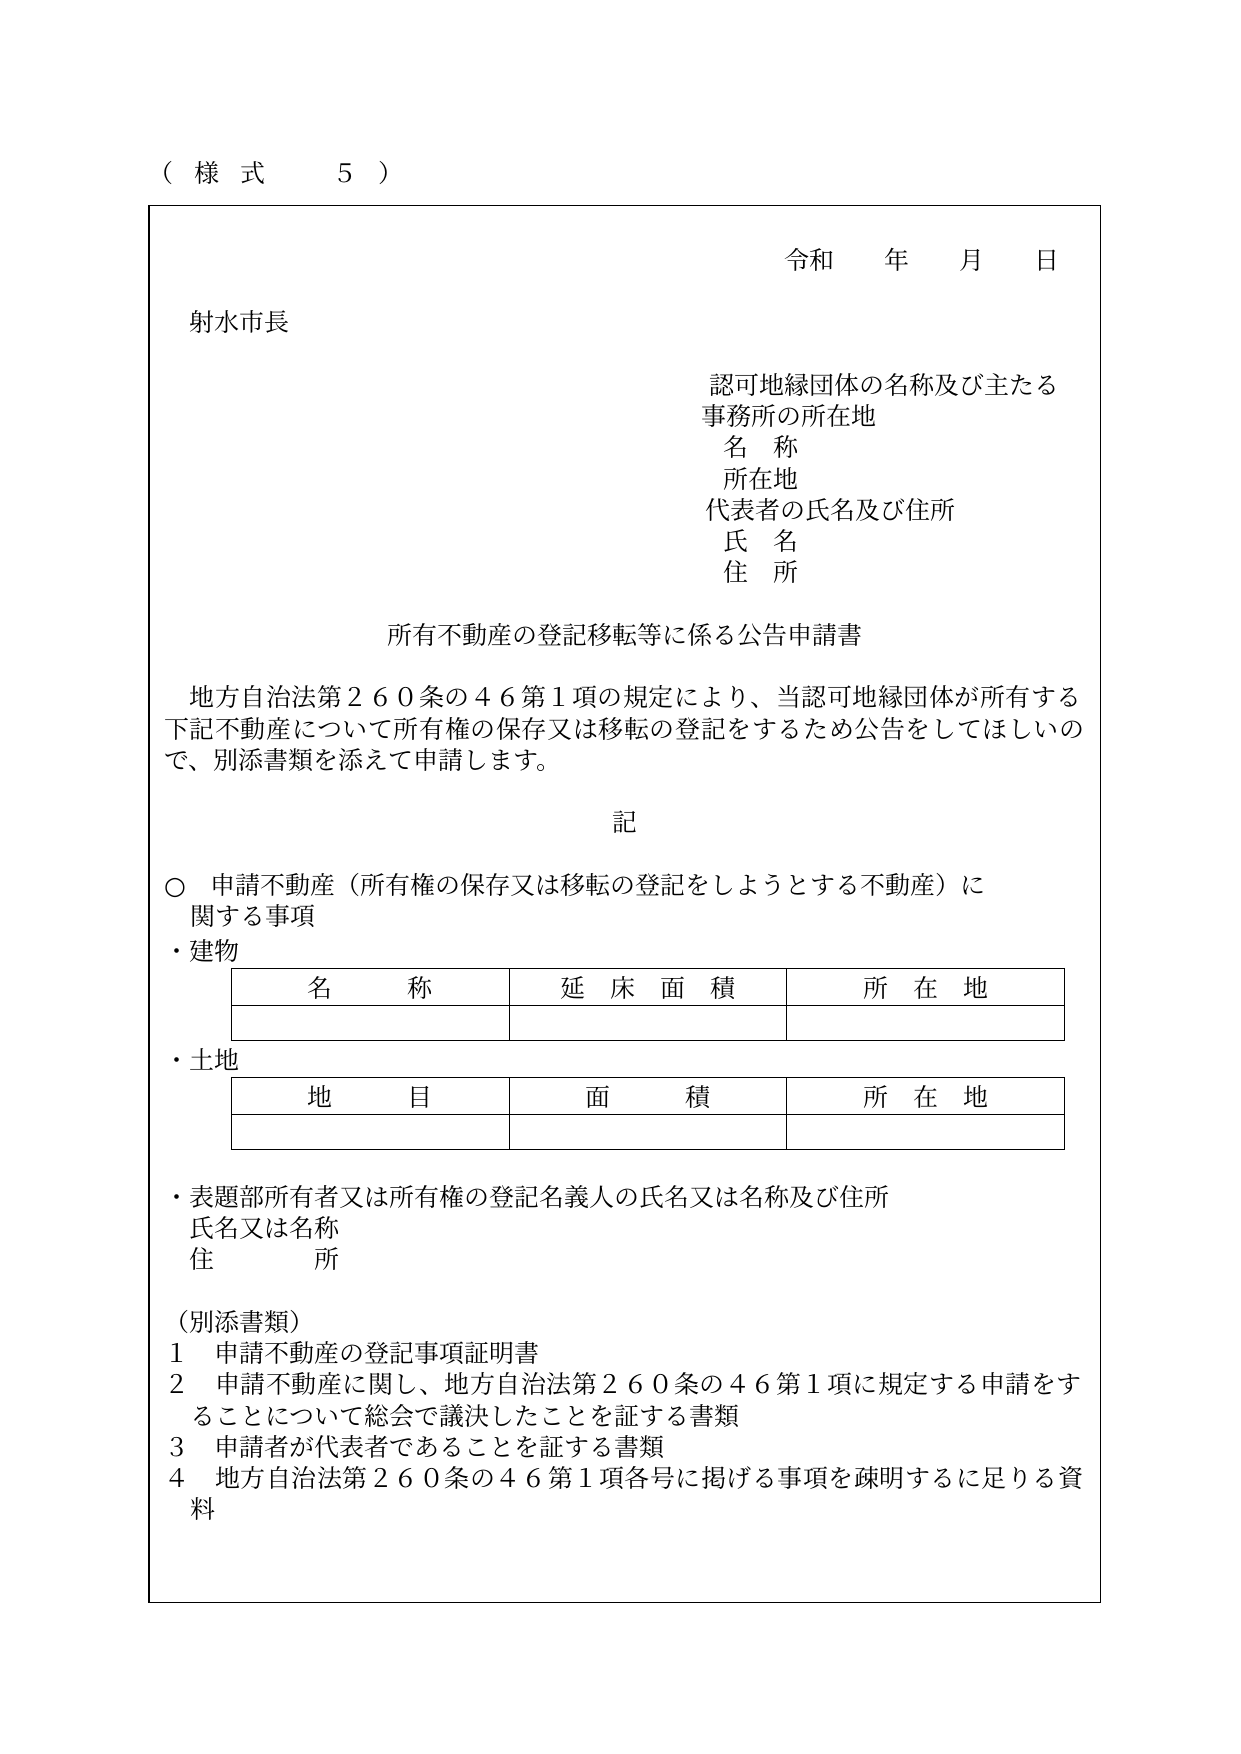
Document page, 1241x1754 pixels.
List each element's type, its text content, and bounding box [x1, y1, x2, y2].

text （様式 ５） [148, 149, 1092, 194]
